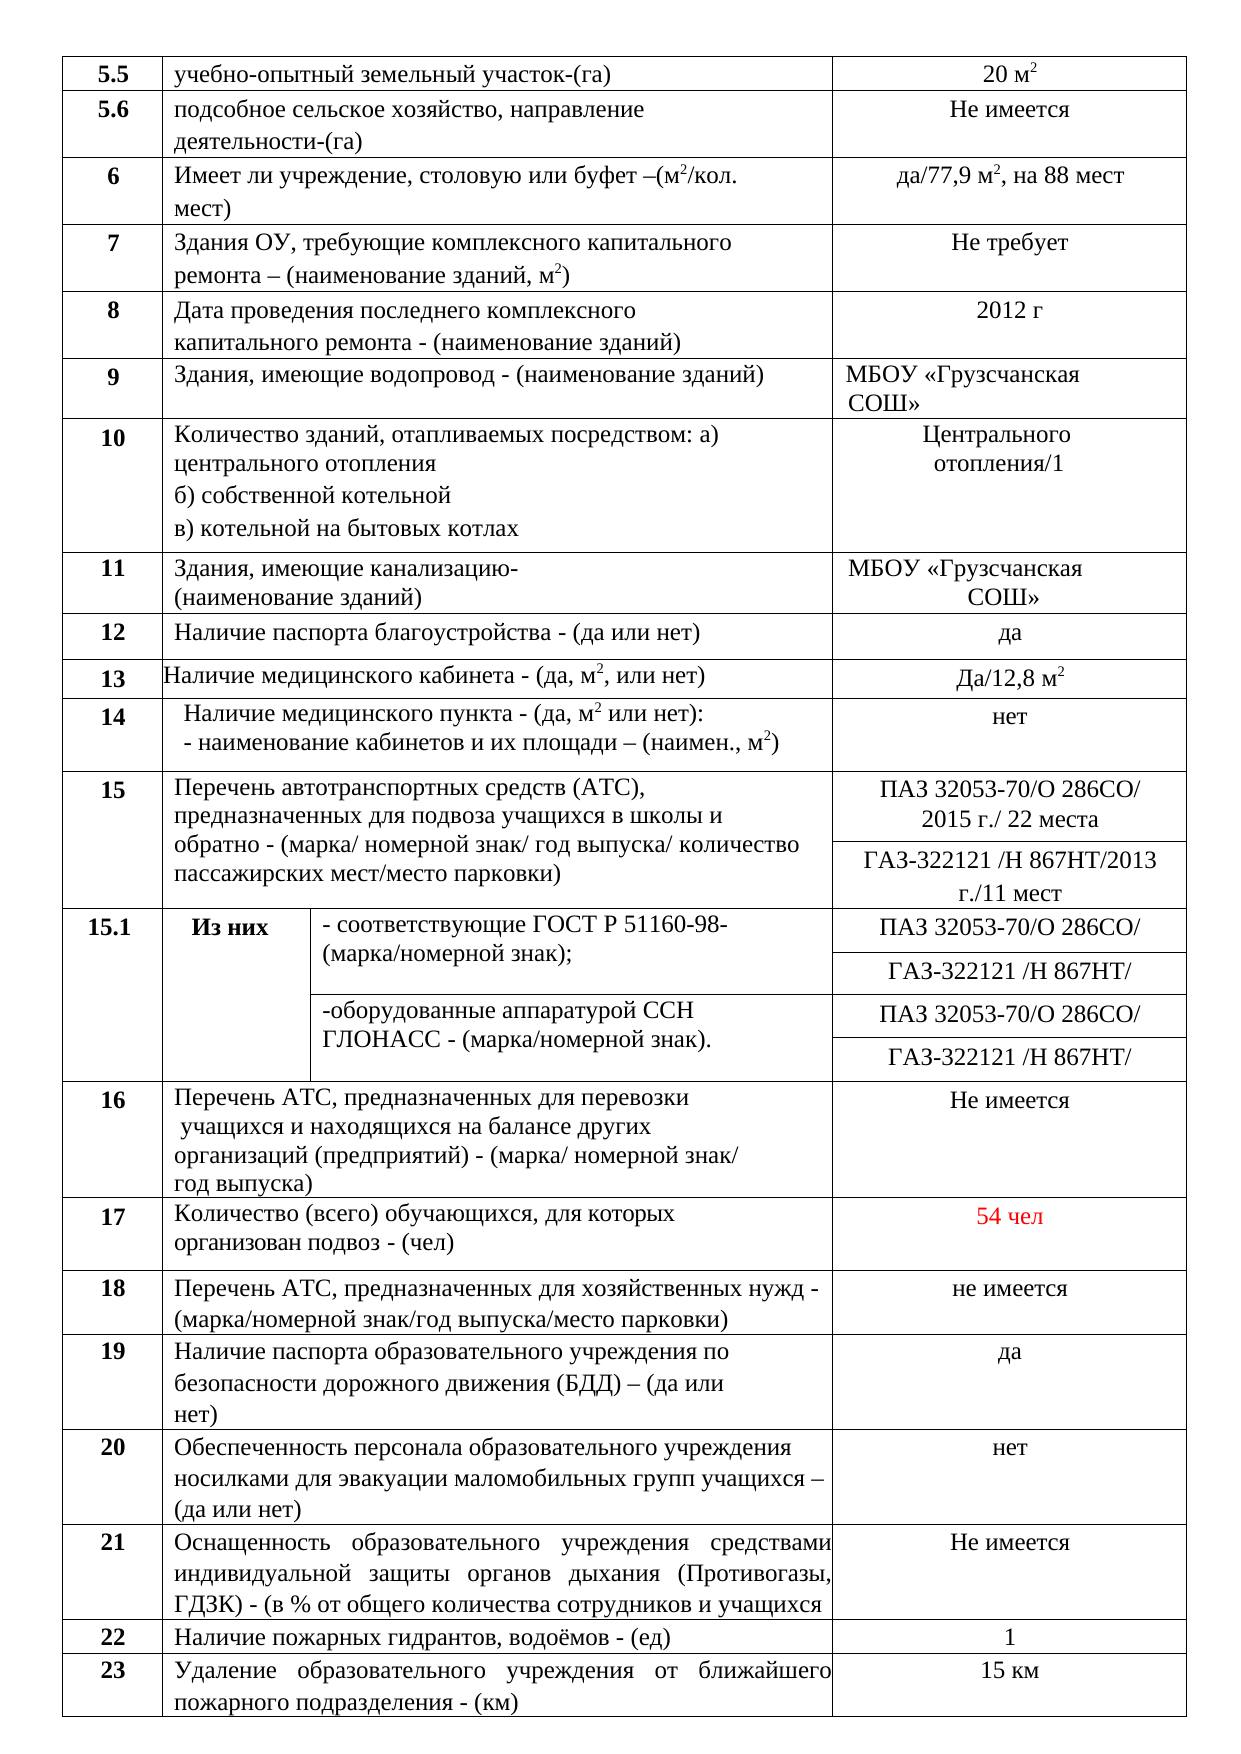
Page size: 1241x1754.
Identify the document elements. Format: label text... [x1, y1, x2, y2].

table_cell Количество зданий, отапливаемых посредством: а) центрального отопления б) собственной котельной в) котельной на бытовых котлах [163, 419, 832, 552]
table_cell Наличие паспорта благоустройства - (да или нет) [163, 614, 832, 659]
table_cell МБОУ «Грузсчанская СОШ» [833, 553, 1186, 613]
table_cell 16 [63, 1082, 162, 1197]
table_cell ГАЗ-322121 /Н 867НТ/ [833, 953, 1186, 994]
table_cell 9 [63, 359, 162, 418]
table_cell Перечень автотранспортных средств (АТС), предназначенных для подвоза учащихся в школы и обратно - (марка/ номерной знак/ год выпуска/ количество пассажирских мест/место парковки) [163, 772, 832, 908]
table_cell 20 м2 [833, 57, 1186, 90]
table_cell нет [833, 1430, 1186, 1524]
table_cell Наличие паспорта образовательного учреждения по безопасности дорожного движения (БДД) – (да или нет) [163, 1335, 832, 1429]
table_cell 17 [63, 1198, 162, 1270]
table_cell Не имеется [833, 1082, 1186, 1197]
table_cell 12 [63, 614, 162, 659]
table_cell 21 [63, 1525, 162, 1619]
table_cell да [833, 1335, 1186, 1429]
table_cell 5.6 [63, 91, 162, 157]
table_cell учебно-опытный земельный участок-(га) [163, 57, 832, 90]
table_cell да/77,9 м2, на 88 мест [833, 158, 1186, 223]
table_cell Не требует [833, 225, 1186, 291]
table_cell Здания, имеющие канализацию- (наименование зданий) [163, 553, 832, 613]
table_cell Здания, имеющие водопровод - (наименование зданий) [163, 359, 832, 418]
table_cell Количество (всего) обучающихся, для которых организован подвоз - (чел) [163, 1198, 832, 1270]
table_cell не имеется [833, 1271, 1186, 1334]
table_cell 6 [63, 158, 162, 223]
table_cell 13 [63, 660, 162, 697]
table_cell 1 [833, 1620, 1186, 1652]
table_cell -оборудованные аппаратурой ССН ГЛОНАСС - (марка/номерной знак). [311, 995, 832, 1081]
table_cell ПАЗ 32053-70/О 286СО/ [833, 995, 1186, 1037]
table_cell 7 [63, 225, 162, 291]
table_cell Перечень АТС, предназначенных для хозяйственных нужд - (марка/номерной знак/год выпуска/место парковки) [163, 1271, 832, 1334]
table_cell Здания ОУ, требующие комплексного капитального ремонта – (наименование зданий, м2) [163, 225, 832, 291]
table_cell 8 [63, 292, 162, 358]
table_cell ПАЗ 32053-70/О 286СО/ [833, 909, 1186, 952]
table_cell 18 [63, 1271, 162, 1334]
table_cell 15.1 [63, 909, 162, 1081]
table_cell Центрального отопления/1 [833, 419, 1186, 552]
table_cell Обеспеченность персонала образовательного учреждения носилками для эвакуации маломобильных групп учащихся – (да или нет) [163, 1430, 832, 1524]
table_cell Оснащенность образовательного учреждения средствами индивидуальной защиты органов дыхания (Противогазы, ГДЗК) - (в % от общего количества сотрудников и учащихся [163, 1525, 832, 1619]
table_cell Перечень АТС, предназначенных для перевозки учащихся и находящихся на балансе других организаций (предприятий) - (марка/ номерной знак/ год выпуска) [163, 1082, 832, 1197]
table_cell ГАЗ-322121 /Н 867НТ/2013 г./11 мест [833, 842, 1186, 908]
table_cell Дата проведения последнего комплексного капитального ремонта - (наименование зданий) [163, 292, 832, 358]
table_cell Из них [163, 909, 310, 1081]
table_cell Удаление образовательного учреждения от ближайшего пожарного подразделения - (км) [163, 1654, 832, 1716]
table_cell Имеет ли учреждение, столовую или буфет –(м2/кол. мест) [163, 158, 832, 223]
table_cell Да/12,8 м2 [833, 660, 1186, 697]
table_cell 11 [63, 553, 162, 613]
table_cell 14 [63, 699, 162, 771]
table_cell 22 [63, 1620, 162, 1652]
table_cell 5.5 [63, 57, 162, 90]
table_cell да [833, 614, 1186, 659]
table_cell Наличие пожарных гидрантов, водоёмов - (ед) [163, 1620, 832, 1652]
table_cell 54 чел [833, 1198, 1186, 1270]
table_cell МБОУ «Грузсчанская СОШ» [833, 359, 1186, 418]
table_cell подсобное сельское хозяйство, направление деятельности-(га) [163, 91, 832, 157]
table_cell Наличие медицинского пункта - (да, м2 или нет): - наименование кабинетов и их площади – (наимен., м2) [163, 699, 832, 771]
table_cell 23 [63, 1654, 162, 1716]
table_cell Не имеется [833, 1525, 1186, 1619]
table_cell Не имеется [833, 91, 1186, 157]
table_cell - соответствующие ГОСТ Р 51160-98- (марка/номерной знак); [311, 909, 832, 994]
table_cell ГАЗ-322121 /Н 867НТ/ [833, 1038, 1186, 1081]
table_cell 20 [63, 1430, 162, 1524]
table_cell 10 [63, 419, 162, 552]
table_cell 15 км [833, 1654, 1186, 1716]
table_cell Наличие медицинского кабинета - (да, м2, или нет) [163, 660, 832, 697]
table_cell 19 [63, 1335, 162, 1429]
table_cell нет [833, 699, 1186, 771]
table_cell 15 [63, 772, 162, 908]
table_cell 2012 г [833, 292, 1186, 358]
table_cell ПАЗ 32053-70/О 286СО/ 2015 г./ 22 места [833, 772, 1186, 841]
